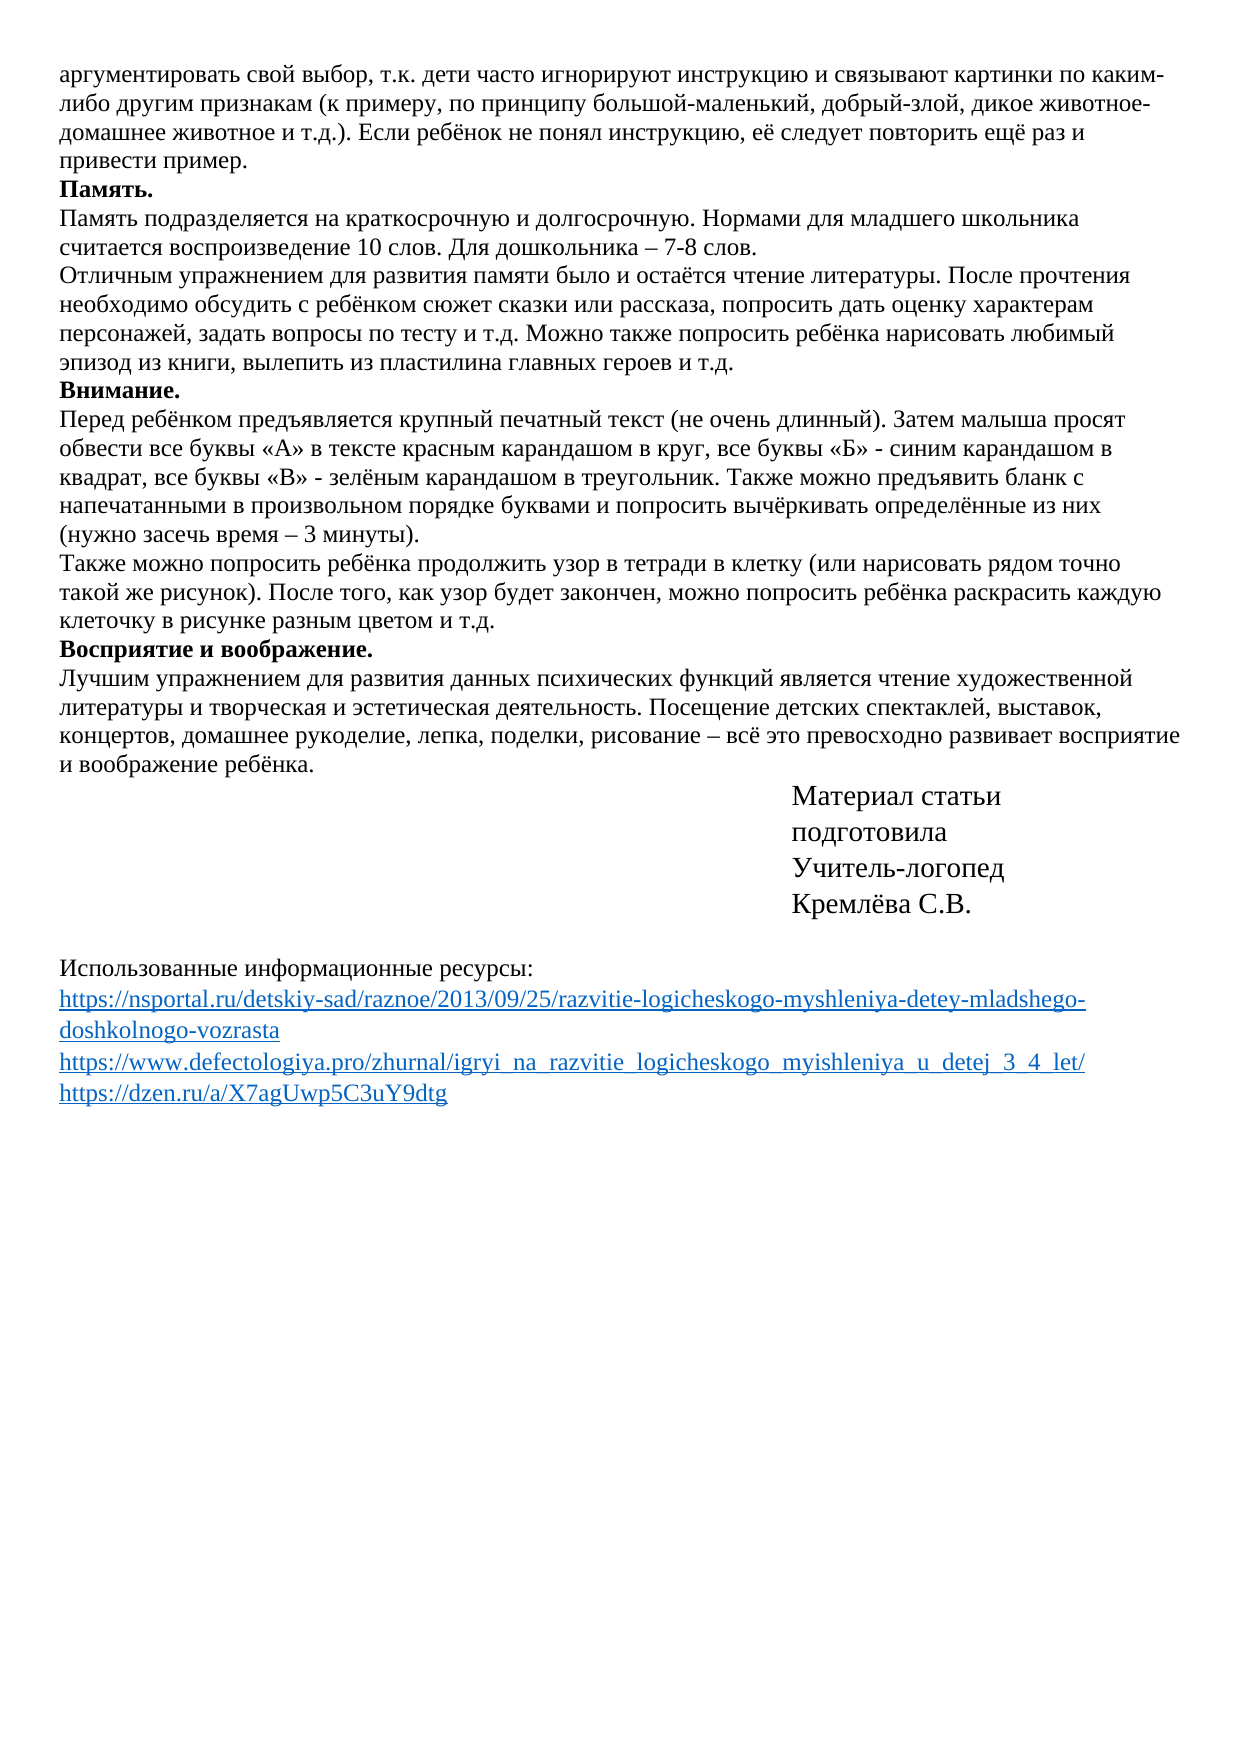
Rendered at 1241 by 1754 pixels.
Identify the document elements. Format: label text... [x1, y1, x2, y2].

text https://nsportal.ru/detskiy-sad/raznoe/2013/09/25/razvitie-logicheskogo-myshleniya-detey-mladshego-doshkolnogo-vozrasta [59, 984, 1181, 1044]
text Память подразделяется на краткосрочную и долгосрочную. Нормами для младшего школьника считается воспроизведение 10 слов. Для дошкольника – 7-8 слов. [59, 203, 1181, 260]
text Память. [59, 174, 1181, 203]
text Материал статьи [791, 778, 1181, 811]
text Внимание. [59, 375, 1181, 404]
text Перед ребёнком предъявляется крупный печатный текст (не очень длинный). Затем малыша просят обвести все буквы «А» в тексте красным карандашом в круг, все буквы «Б» - синим карандашом в квадрат, все буквы «В» - зелёным карандашом в треугольник. Также можно предъявить бланк с напечатанными в произвольном порядке буквами и попросить вычёркивать определённые из них (нужно засечь время – 3 минуты). [59, 404, 1181, 548]
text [59, 59, 1181, 174]
text Лучшим упражнением для развития данных психических функций является чтение художественной литературы и творческая и эстетическая деятельность. Посещение детских спектаклей, выставок, концертов, домашнее рукоделие, лепка, поделки, рисование – всё это превосходно развивает восприятие и воображение ребёнка. [59, 663, 1181, 778]
text подготовила [791, 814, 1181, 847]
text Также можно попросить ребёнка продолжить узор в тетради в клетку (или нарисовать рядом точно такой же рисунок). После того, как узор будет закончен, можно попросить ребёнка раскрасить каждую клеточку в рисунке разным цветом и т.д. [59, 548, 1181, 634]
text Отличным упражнением для развития памяти было и остаётся чтение литературы. После прочтения необходимо обсудить с ребёнком сюжет сказки или рассказа, попросить дать оценку характерам персонажей, задать вопросы по тесту и т.д. Можно также попросить ребёнка нарисовать любимый эпизод из книги, вылепить из пластилина главных героев и т.д. [59, 260, 1181, 375]
text https://dzen.ru/a/X7agUwp5C3uY9dtg [59, 1078, 1181, 1106]
text https://www.defectologiya.pro/zhurnal/igryi_na_razvitie_logicheskogo_myishleniya_u_detej_3_4_let/ [59, 1047, 1181, 1075]
text Кремлёва С.В. [791, 886, 1181, 920]
text Использованные информационные ресурсы: [59, 953, 1181, 982]
text Учитель-логопед [791, 850, 1181, 884]
text Восприятие и воображение. [59, 634, 1181, 663]
